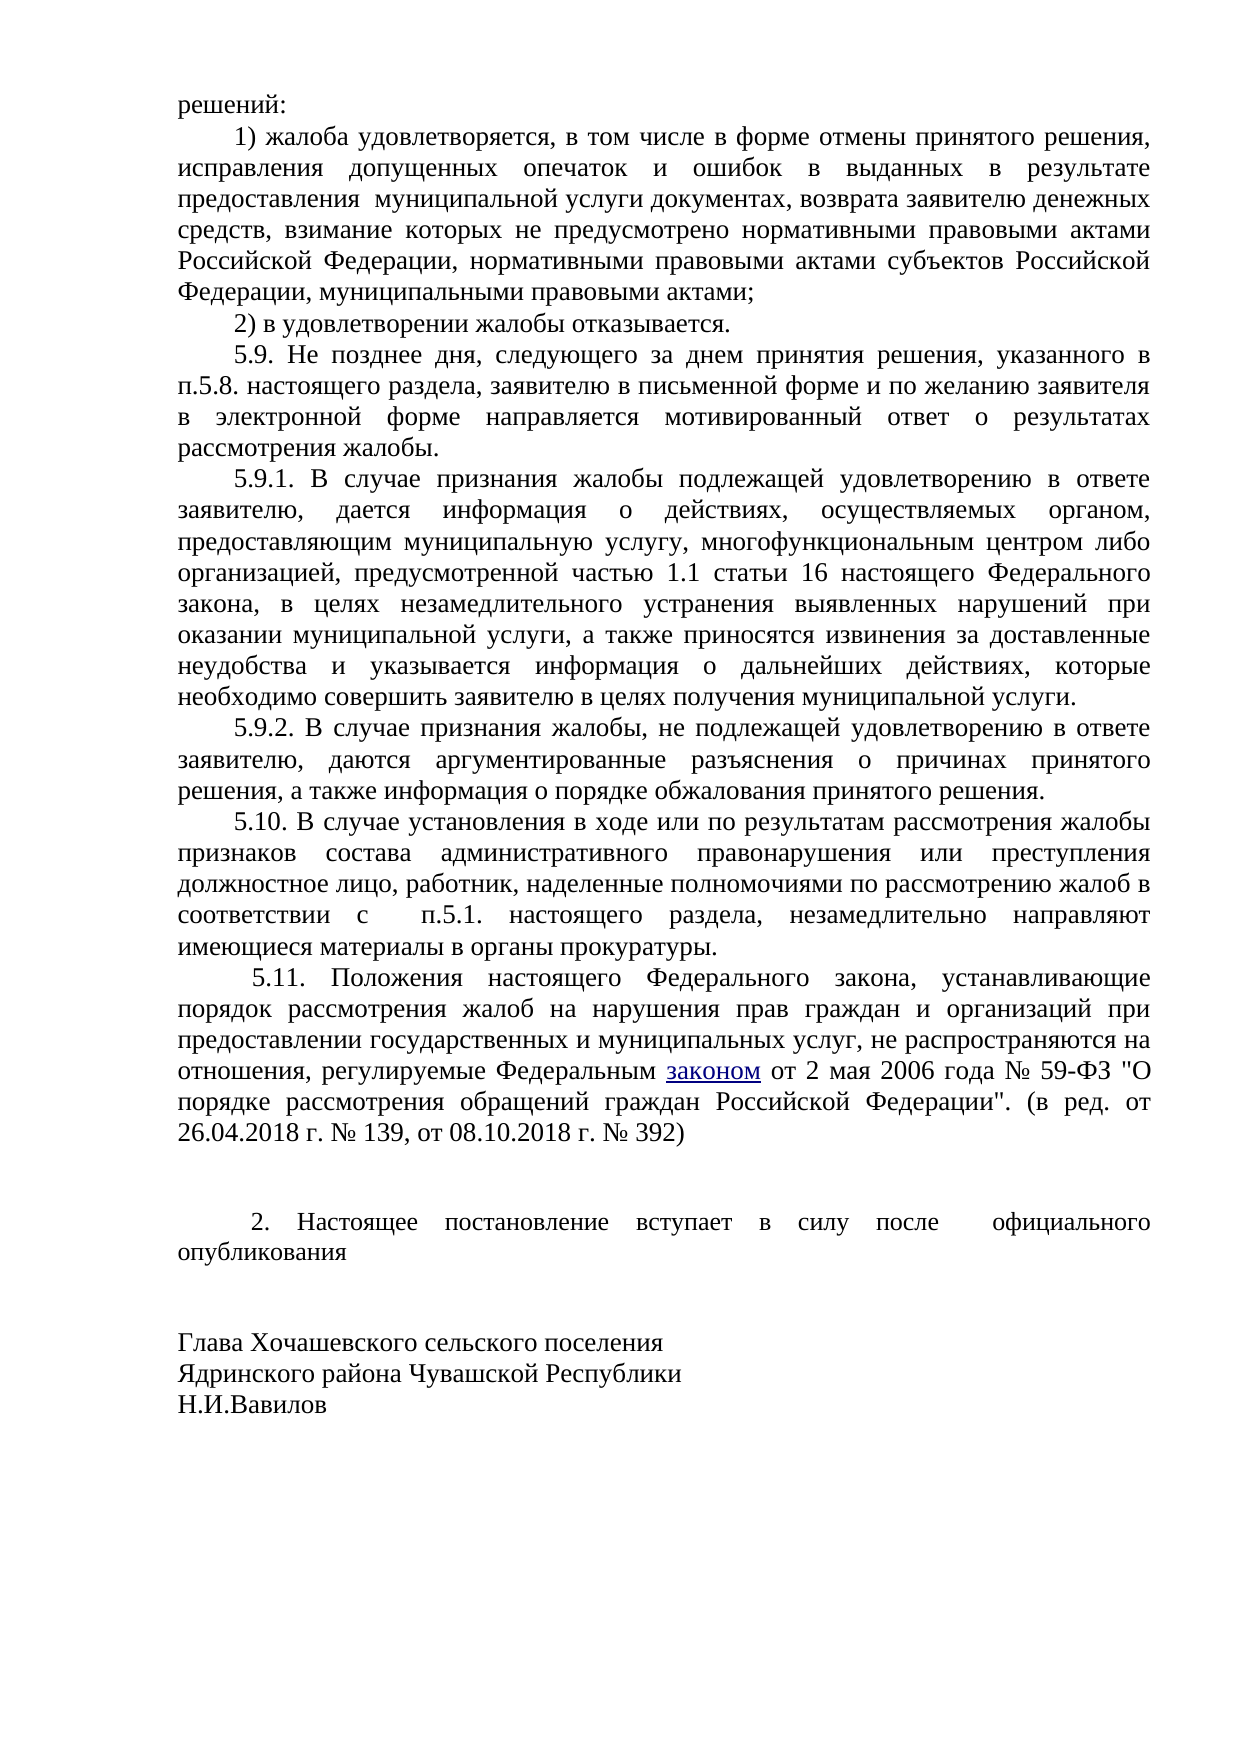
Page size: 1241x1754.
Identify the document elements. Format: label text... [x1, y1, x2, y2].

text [177, 89, 1152, 120]
text 5.9.2. В случае признания жалобы, не подлежащей удовлетворению в ответе заявителю, даются аргументированные разъяснения о причинах принятого решения, а также информация о порядке обжалования принятого решения. [177, 712, 1152, 805]
text 5.11. Положения настоящего Федерального закона, устанавливающие порядок рассмотрения жалоб на нарушения прав граждан и организаций при предоставлении государственных и муниципальных услуг, не распространяются на отношения, регулируемые Федеральным законом от 2 мая 2006 года № 59-ФЗ "О порядке рассмотрения обращений граждан Российской Федерации". (в ред. от 26.04.2018 г. № 139, от 08.10.2018 г. № 392) [177, 961, 1152, 1148]
text 2. Настоящее постановление вступает в силу после официального опубликования [177, 1206, 1152, 1266]
text 2) в удовлетворении жалобы отказывается. [177, 307, 1152, 338]
text Ядринского района Чувашской Республики Н.И.Вавилов [177, 1357, 1152, 1420]
text Глава Хочашевского сельского поселения [177, 1326, 1152, 1357]
text 5.10. В случае установления в ходе или по результатам рассмотрения жалобы признаков состава административного правонарушения или преступления должностное лицо, работник, наделенные полномочиями по рассмотрению жалоб в соответствии с п.5.1. настоящего раздела, незамедлительно направляют имеющиеся материалы в органы прокуратуры. [177, 805, 1152, 961]
text 1) жалоба удовлетворяется, в том числе в форме отмены принятого решения, исправления допущенных опечаток и ошибок в выданных в результате предоставления муниципальной услуги документах, возврата заявителю денежных средств, взимание которых не предусмотрено нормативными правовыми актами Российской Федерации, нормативными правовыми актами субъектов Российской Федерации, муниципальными правовыми актами; [177, 120, 1152, 307]
text 5.9.1. В случае признания жалобы подлежащей удовлетворению в ответе заявителю, дается информация о действиях, осуществляемых органом, предоставляющим муниципальную услугу, многофункциональным центром либо организацией, предусмотренной частью 1.1 статьи 16 настоящего Федерального закона, в целях незамедлительного устранения выявленных нарушений при оказании муниципальной услуги, а также приносятся извинения за доставленные неудобства и указывается информация о дальнейших действиях, которые необходимо совершить заявителю в целях получения муниципальной услуги. [177, 462, 1152, 712]
text 5.9. Не позднее дня, следующего за днем принятия решения, указанного в п.5.8. настоящего раздела, заявителю в письменной форме и по желанию заявителя в электронной форме направляется мотивированный ответ о результатах рассмотрения жалобы. [177, 338, 1152, 462]
